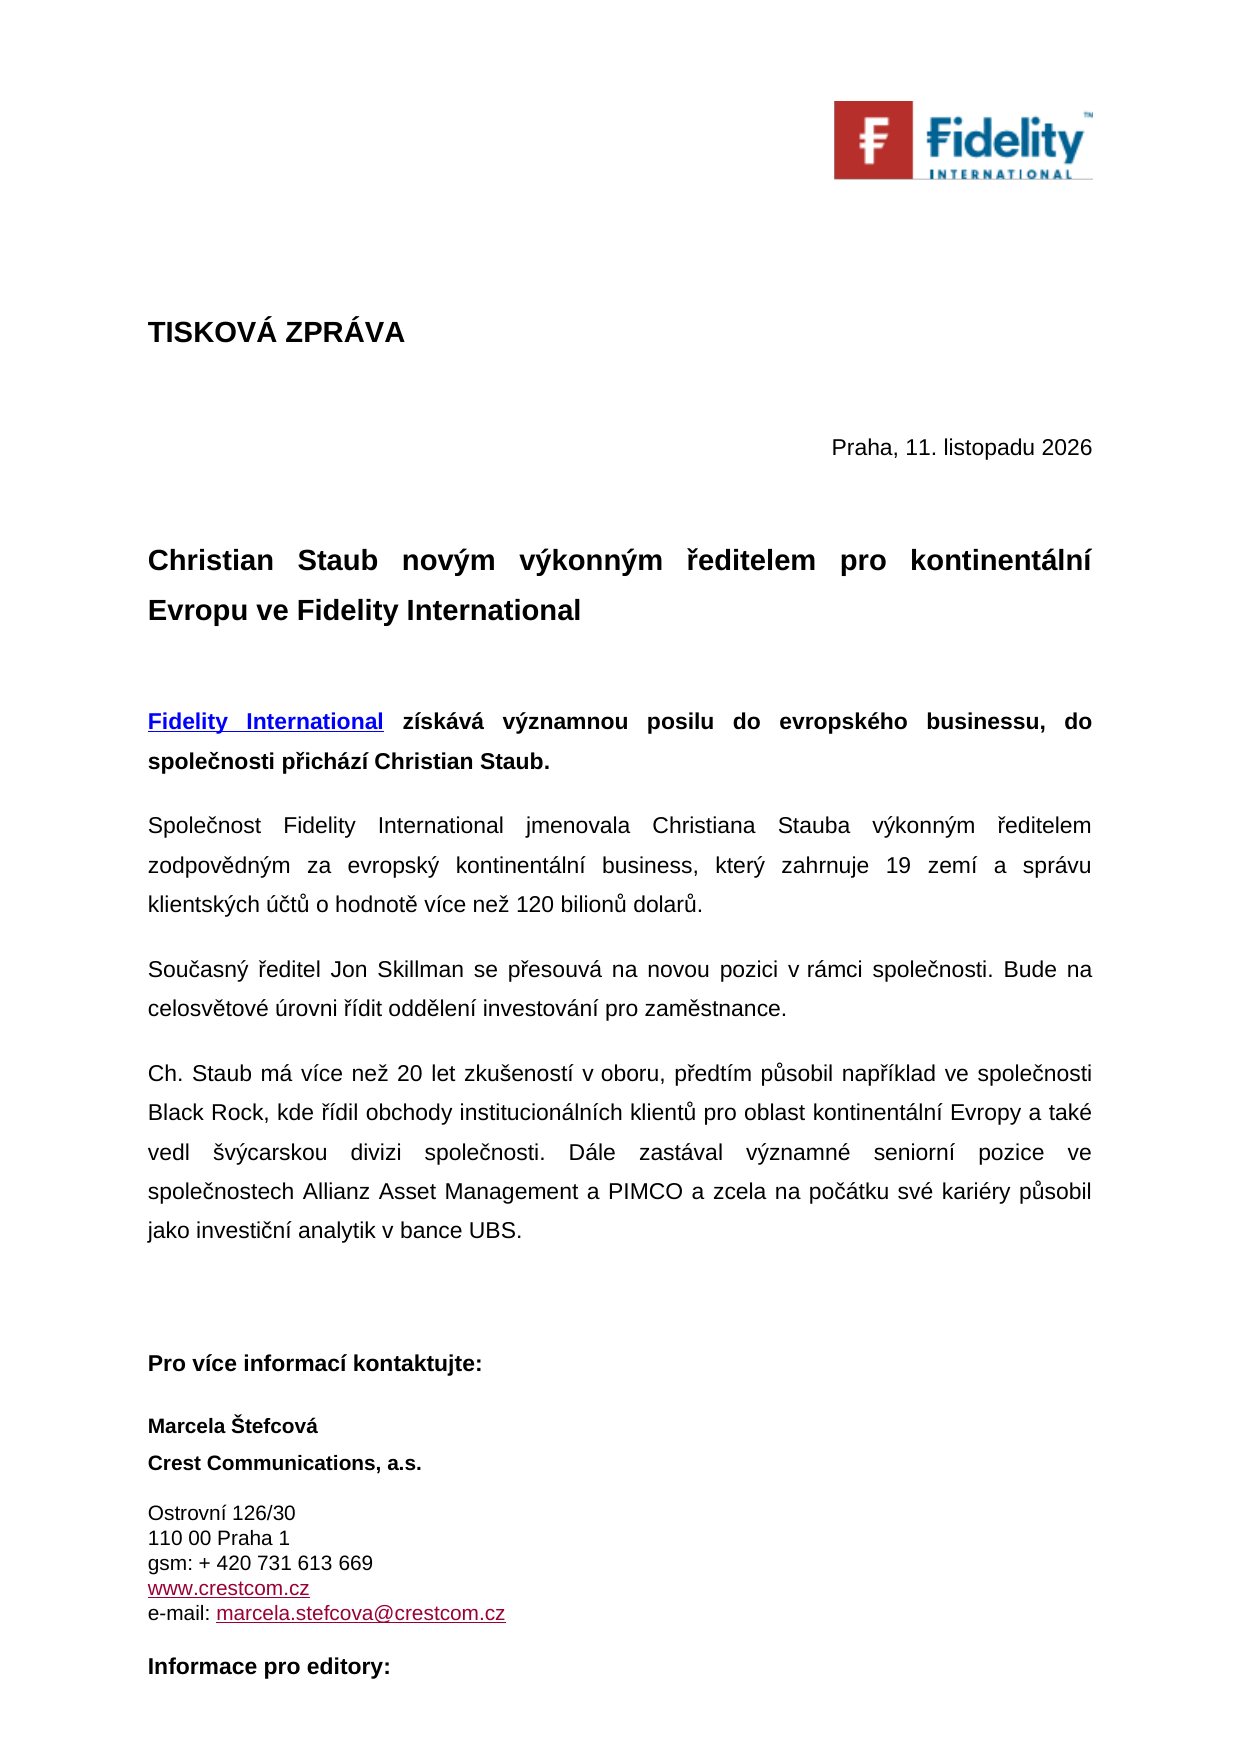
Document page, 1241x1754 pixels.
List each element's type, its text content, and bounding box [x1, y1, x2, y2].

text Fidelity International získává významnou posilu do evropského businessu, do společnosti přichází Christian Staub. [148, 708, 1092, 774]
text Společnost Fidelity International jmenovala Christiana Stauba výkonným ředitelem zodpovědným za evropský kontinentální business, který zahrnuje 19 zemí a správu klientských účtů o hodnotě více než 120 bilionů dolarů. [148, 812, 1092, 917]
text Informace pro editory: [148, 1649, 1092, 1681]
text www.crestcom.cz [148, 1574, 1092, 1599]
text Současný ředitel Jon Skillman se přesouvá na novou pozici v rámci společnosti. Bude na celosvětové úrovni řídit oddělení investování pro zaměstnance. [148, 956, 1092, 1021]
text Crest Communications, a.s. [148, 1449, 1092, 1474]
text gsm: + 420 731 613 669 [148, 1549, 1092, 1574]
text Praha, 27. března 2018 [148, 430, 1092, 461]
text Ostrovní 126/30 [148, 1499, 1092, 1524]
picture [833, 101, 1093, 181]
text 110 00 Praha 1 [148, 1524, 1092, 1549]
text Christian Staub novým výkonným ředitelem pro kontinentální Evropu ve Fidelity International [148, 542, 1092, 626]
text TISKOVÁ ZPRÁVA [148, 317, 1092, 349]
text Pro více informací kontaktujte: [148, 1346, 1092, 1378]
text e-mail: marcela.stefcova@crestcom.cz [148, 1599, 1092, 1624]
text Ch. Staub má více než 20 let zkušeností v oboru, předtím působil například ve společnosti Black Rock, kde řídil obchody institucionálních klientů pro oblast kontinentální Evropy a také vedl švýcarskou divizi společnosti. Dále zastával významné seniorní pozice ve společnostech Allianz Asset Management a PIMCO a zcela na počátku své kariéry působil jako investiční analytik v bance UBS. [148, 1059, 1092, 1244]
